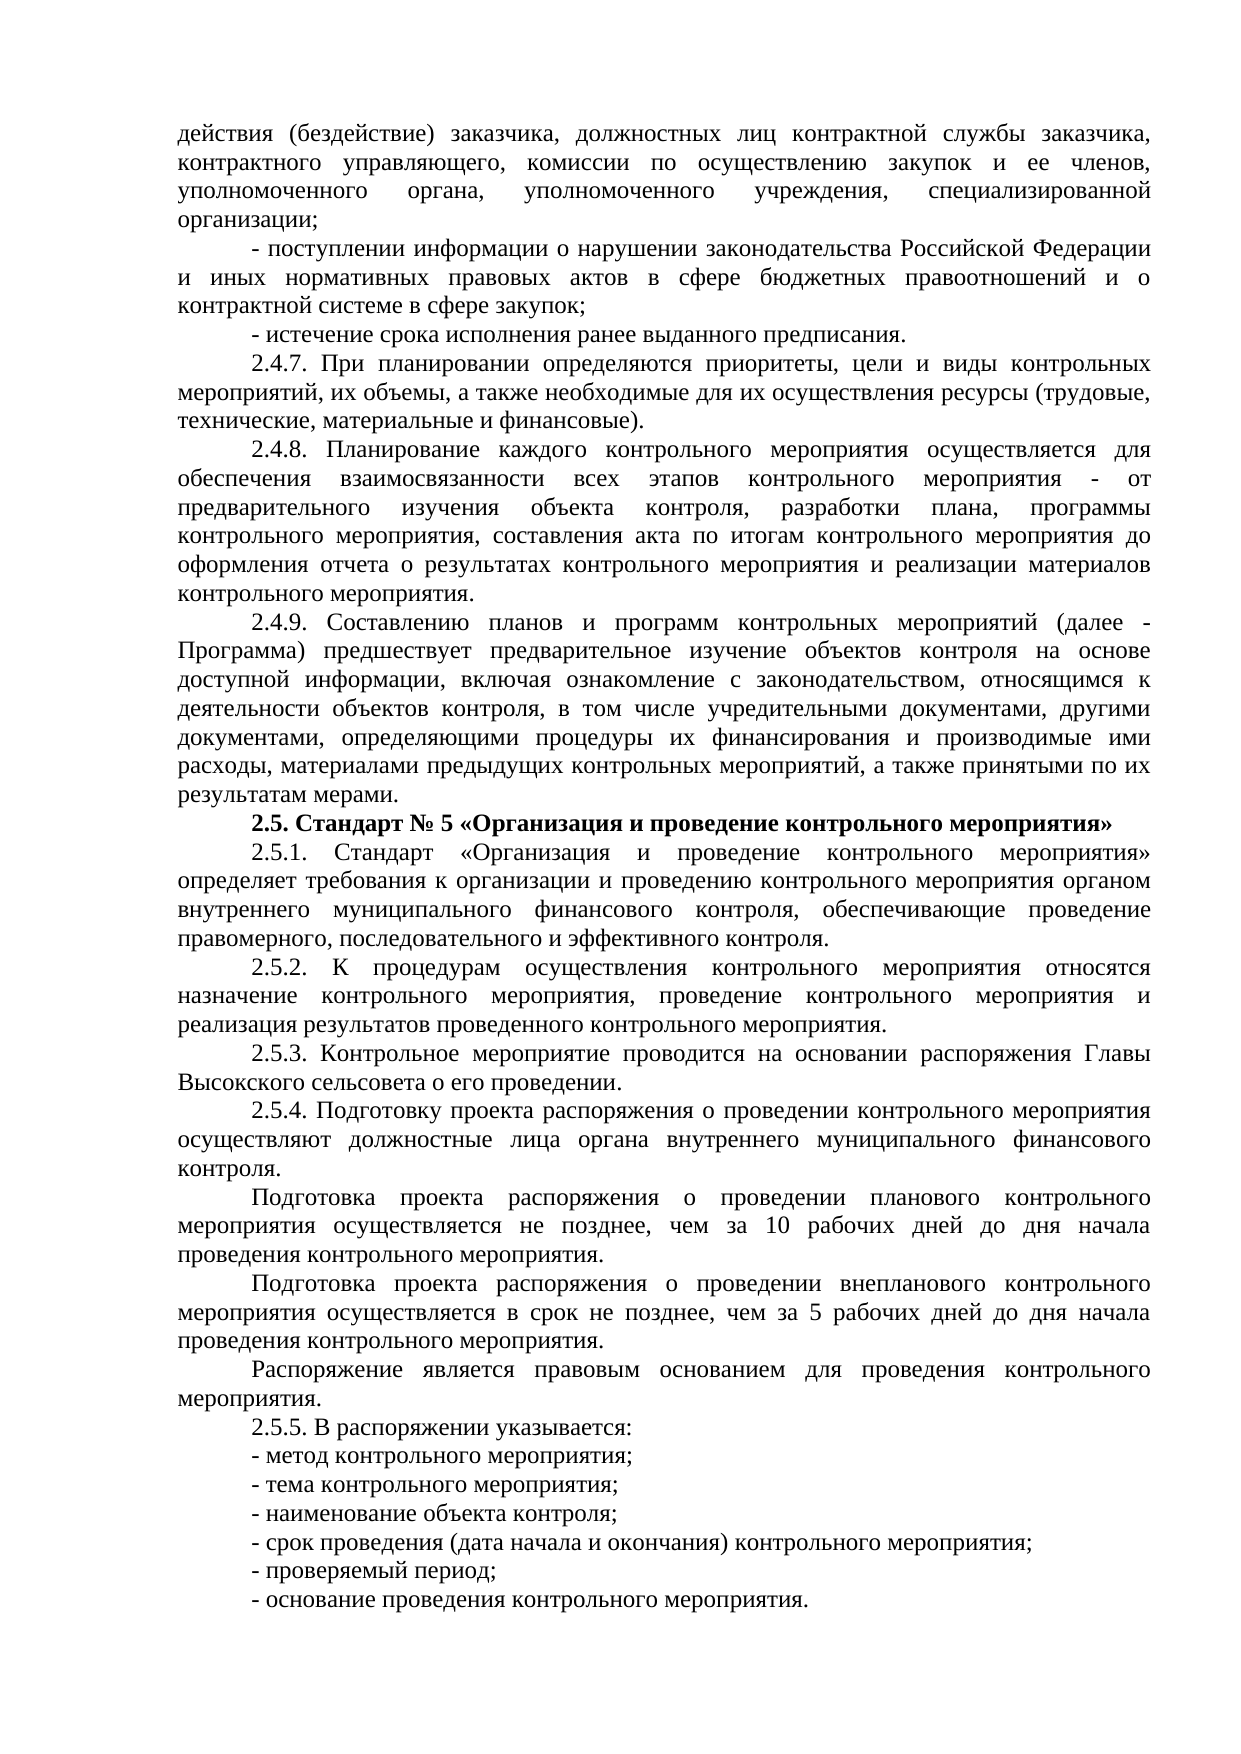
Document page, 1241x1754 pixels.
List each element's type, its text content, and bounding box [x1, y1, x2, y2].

text - основание проведения контрольного мероприятия. [177, 1584, 1152, 1613]
text Подготовка проекта распоряжения о проведении внепланового контрольного мероприятия осуществляется в срок не позднее, чем за 5 рабочих дней до дня начала проведения контрольного мероприятия. [177, 1268, 1152, 1354]
text - срок проведения (дата начала и окончания) контрольного мероприятия; [177, 1527, 1152, 1556]
text - наименование объекта контроля; [177, 1498, 1152, 1527]
text 2.5.1. Стандарт «Организация и проведение контрольного мероприятия» определяет требования к организации и проведению контрольного мероприятия органом внутреннего муниципального финансового контроля, обеспечивающие проведение правомерного, последовательного и эффективного контроля. [177, 837, 1152, 952]
text 2.5.3. Контрольное мероприятие проводится на основании распоряжения Главы Высокского сельсовета о его проведении. [177, 1038, 1152, 1096]
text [177, 118, 1152, 233]
text - истечение срока исполнения ранее выданного предписания. [177, 319, 1152, 348]
text 2.5.5. В распоряжении указывается: [177, 1412, 1152, 1441]
text 2.4.7. При планировании определяются приоритеты, цели и виды контрольных мероприятий, их объемы, а также необходимые для их осуществления ресурсы (трудовые, технические, материальные и финансовые). [177, 348, 1152, 434]
text 2.5.2. К процедурам осуществления контрольного мероприятия относятся назначение контрольного мероприятия, проведение контрольного мероприятия и реализация результатов проведенного контрольного мероприятия. [177, 952, 1152, 1038]
text - проверяемый период; [177, 1556, 1152, 1584]
text Подготовка проекта распоряжения о проведении планового контрольного мероприятия осуществляется не позднее, чем за 10 рабочих дней до дня начала проведения контрольного мероприятия. [177, 1182, 1152, 1268]
text - метод контрольного мероприятия; [177, 1441, 1152, 1469]
text 2.5. Стандарт № 5 «Организация и проведение контрольного мероприятия» [177, 808, 1152, 837]
text 2.5.4. Подготовку проекта распоряжения о проведении контрольного мероприятия осуществляют должностные лица органа внутреннего муниципального финансового контроля. [177, 1096, 1152, 1182]
text Распоряжение является правовым основанием для проведения контрольного мероприятия. [177, 1354, 1152, 1412]
text 2.4.8. Планирование каждого контрольного мероприятия осуществляется для обеспечения взаимосвязанности всех этапов контрольного мероприятия - от предварительного изучения объекта контроля, разработки плана, программы контрольного мероприятия, составления акта по итогам контрольного мероприятия до оформления отчета о результатах контрольного мероприятия и реализации материалов контрольного мероприятия. [177, 434, 1152, 607]
text 2.4.9. Составлению планов и программ контрольных мероприятий (далее - Программа) предшествует предварительное изучение объектов контроля на основе доступной информации, включая ознакомление с законодательством, относящимся к деятельности объектов контроля, в том числе учредительными документами, другими документами, определяющими процедуры их финансирования и производимые ими расходы, материалами предыдущих контрольных мероприятий, а также принятыми по их результатам мерами. [177, 607, 1152, 808]
text - тема контрольного мероприятия; [177, 1469, 1152, 1498]
text - поступлении информации о нарушении законодательства Российской Федерации и иных нормативных правовых актов в сфере бюджетных правоотношений и о контрактной системе в сфере закупок; [177, 233, 1152, 319]
